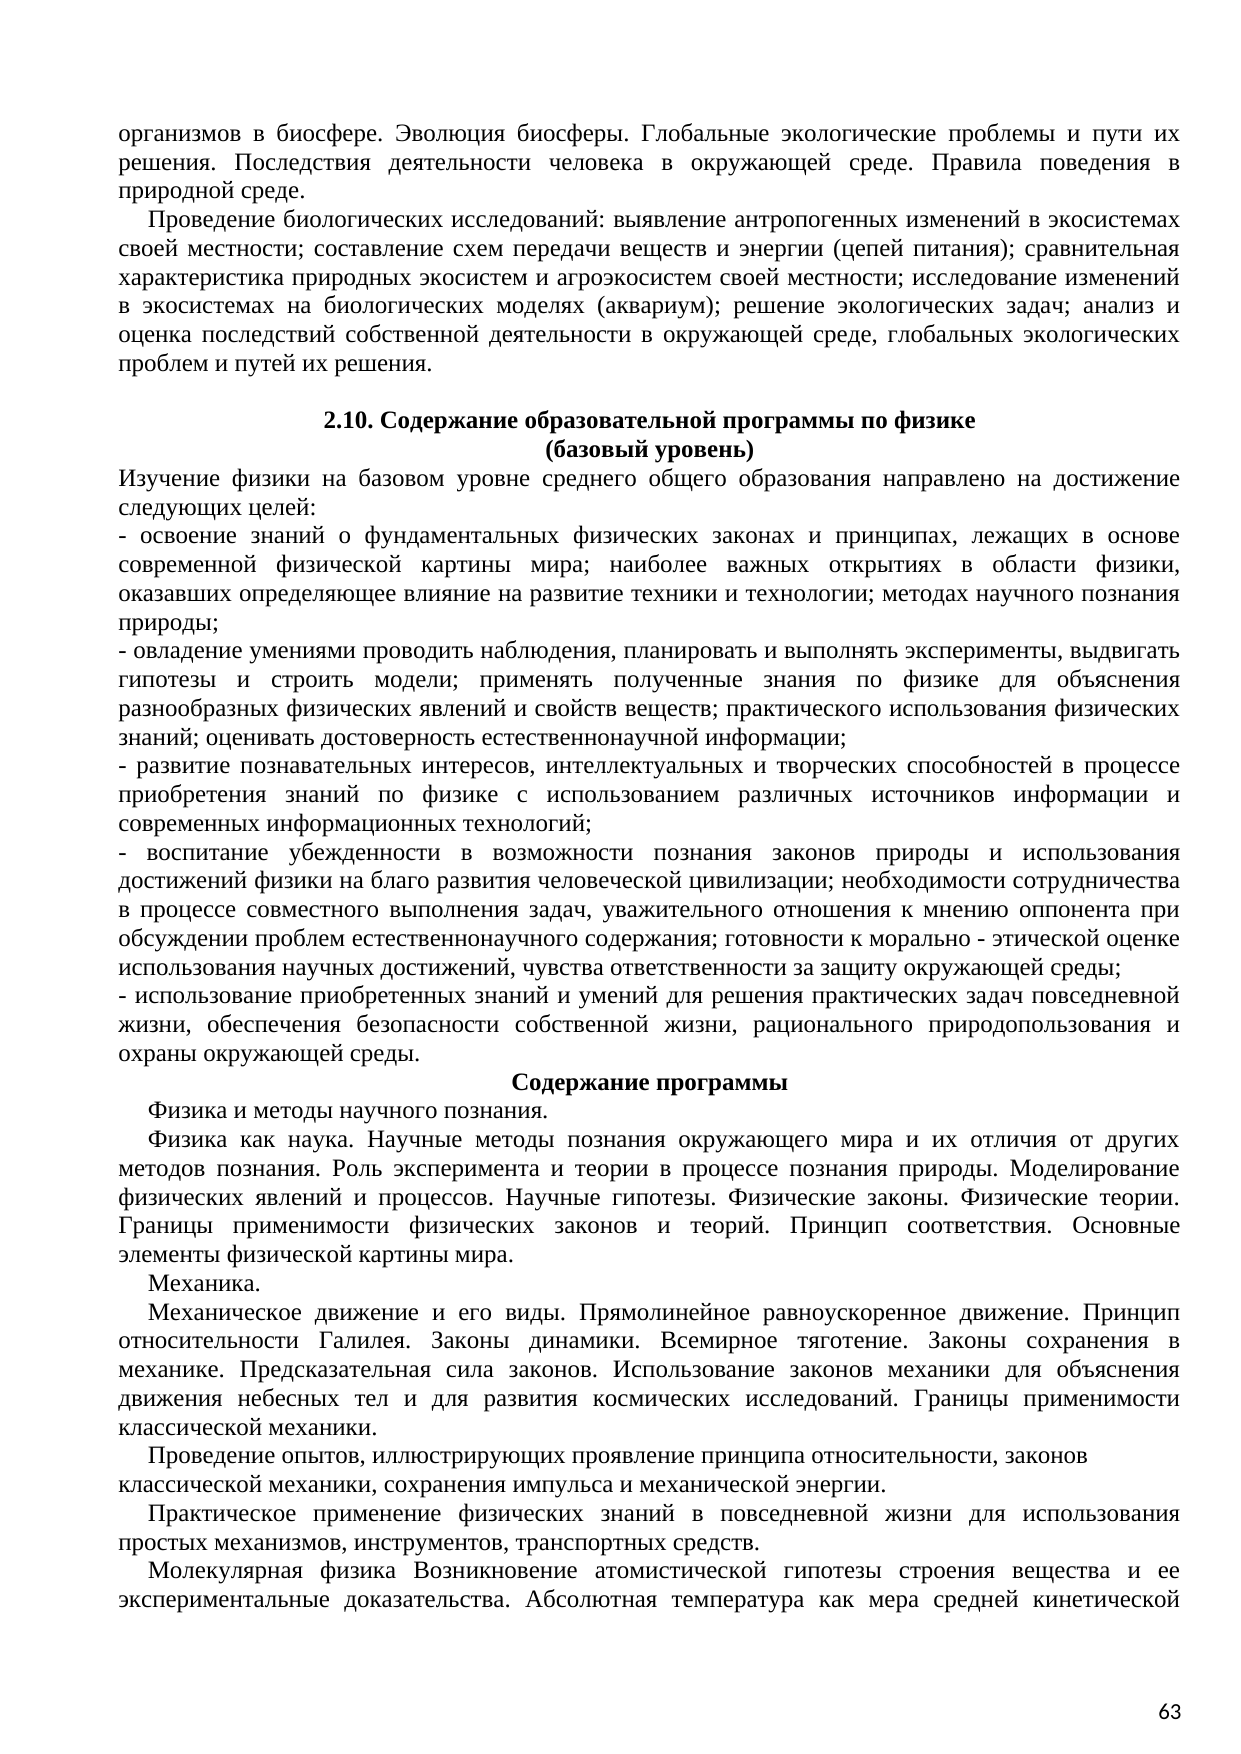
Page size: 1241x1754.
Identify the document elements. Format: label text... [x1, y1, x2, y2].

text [118, 1556, 1181, 1613]
text Механическое движение и его виды. Прямолинейное равноускоренное движение. Принцип относительности Галилея. Законы динамики. Всемирное тяготение. Законы сохранения в механике. Предсказательная сила законов. Использование законов механики для объяснения движения небесных тел и для развития космических исследований. Границы применимости классической механики. [118, 1297, 1181, 1441]
text Изучение физики на базовом уровне среднего общего образования направлено на достижение следующих целей: [118, 463, 1181, 521]
text - развитие познавательных интересов, интеллектуальных и творческих способностей в процессе приобретения знаний по физике с использованием различных источников информации и современных информационных технологий; [118, 751, 1181, 837]
text Физика как наука. Научные методы познания окружающего мира и их отличия от других методов познания. Роль эксперимента и теории в процессе познания природы. Моделирование физических явлений и процессов. Научные гипотезы. Физические законы. Физические теории. Границы применимости физических законов и теорий. Принцип соответствия. Основные элементы физической картины мира. [118, 1124, 1181, 1268]
text Механика. [118, 1268, 1181, 1297]
text 2.10. Содержание образовательной программы по физике [118, 406, 1181, 434]
text (базовый уровень) [118, 434, 1181, 463]
text Проведение опытов, иллюстрирующих проявление принципа относительности, законов [118, 1441, 1181, 1469]
text Проведение биологических исследований: выявление антропогенных изменений в экосистемах своей местности; составление схем передачи веществ и энергии (цепей питания); сравнительная характеристика природных экосистем и агроэкосистем своей местности; исследование изменений в экосистемах на биологических моделях (аквариум); решение экологических задач; анализ и оценка последствий собственной деятельности в окружающей среде, глобальных экологических проблем и путей их решения. [118, 204, 1181, 377]
text Практическое применение физических знаний в повседневной жизни для использования простых механизмов, инструментов, транспортных средств. [118, 1498, 1181, 1556]
text Содержание программы [118, 1067, 1181, 1096]
text - воспитание убежденности в возможности познания законов природы и использования достижений физики на благо развития человеческой цивилизации; необходимости сотрудничества в процессе совместного выполнения задач, уважительного отношения к мнению оппонента при обсуждении проблем естественнонаучного содержания; готовности к морально - этической оценке использования научных достижений, чувства ответственности за защиту окружающей среды; [118, 837, 1181, 981]
text классической механики, сохранения импульса и механической энергии. [118, 1469, 1181, 1498]
text - овладение умениями проводить наблюдения, планировать и выполнять эксперименты, выдвигать гипотезы и строить модели; применять полученные знания по физике для объяснения разнообразных физических явлений и свойств веществ; практического использования физических знаний; оценивать достоверность естественнонаучной информации; [118, 636, 1181, 751]
text - использование приобретенных знаний и умений для решения практических задач повседневной жизни, обеспечения безопасности собственной жизни, рационального природопользования и охраны окружающей среды. [118, 981, 1181, 1067]
text организмов в биосфере. Эволюция биосферы. Глобальные экологические проблемы и пути их решения. Последствия деятельности человека в окружающей среде. Правила поведения в природной среде. [118, 118, 1181, 204]
text - освоение знаний о фундаментальных физических законах и принципах, лежащих в основе современной физической картины мира; наиболее важных открытиях в области физики, оказавших определяющее влияние на развитие техники и технологии; методах научного познания природы; [118, 521, 1181, 636]
text Физика и методы научного познания. [118, 1096, 1181, 1124]
